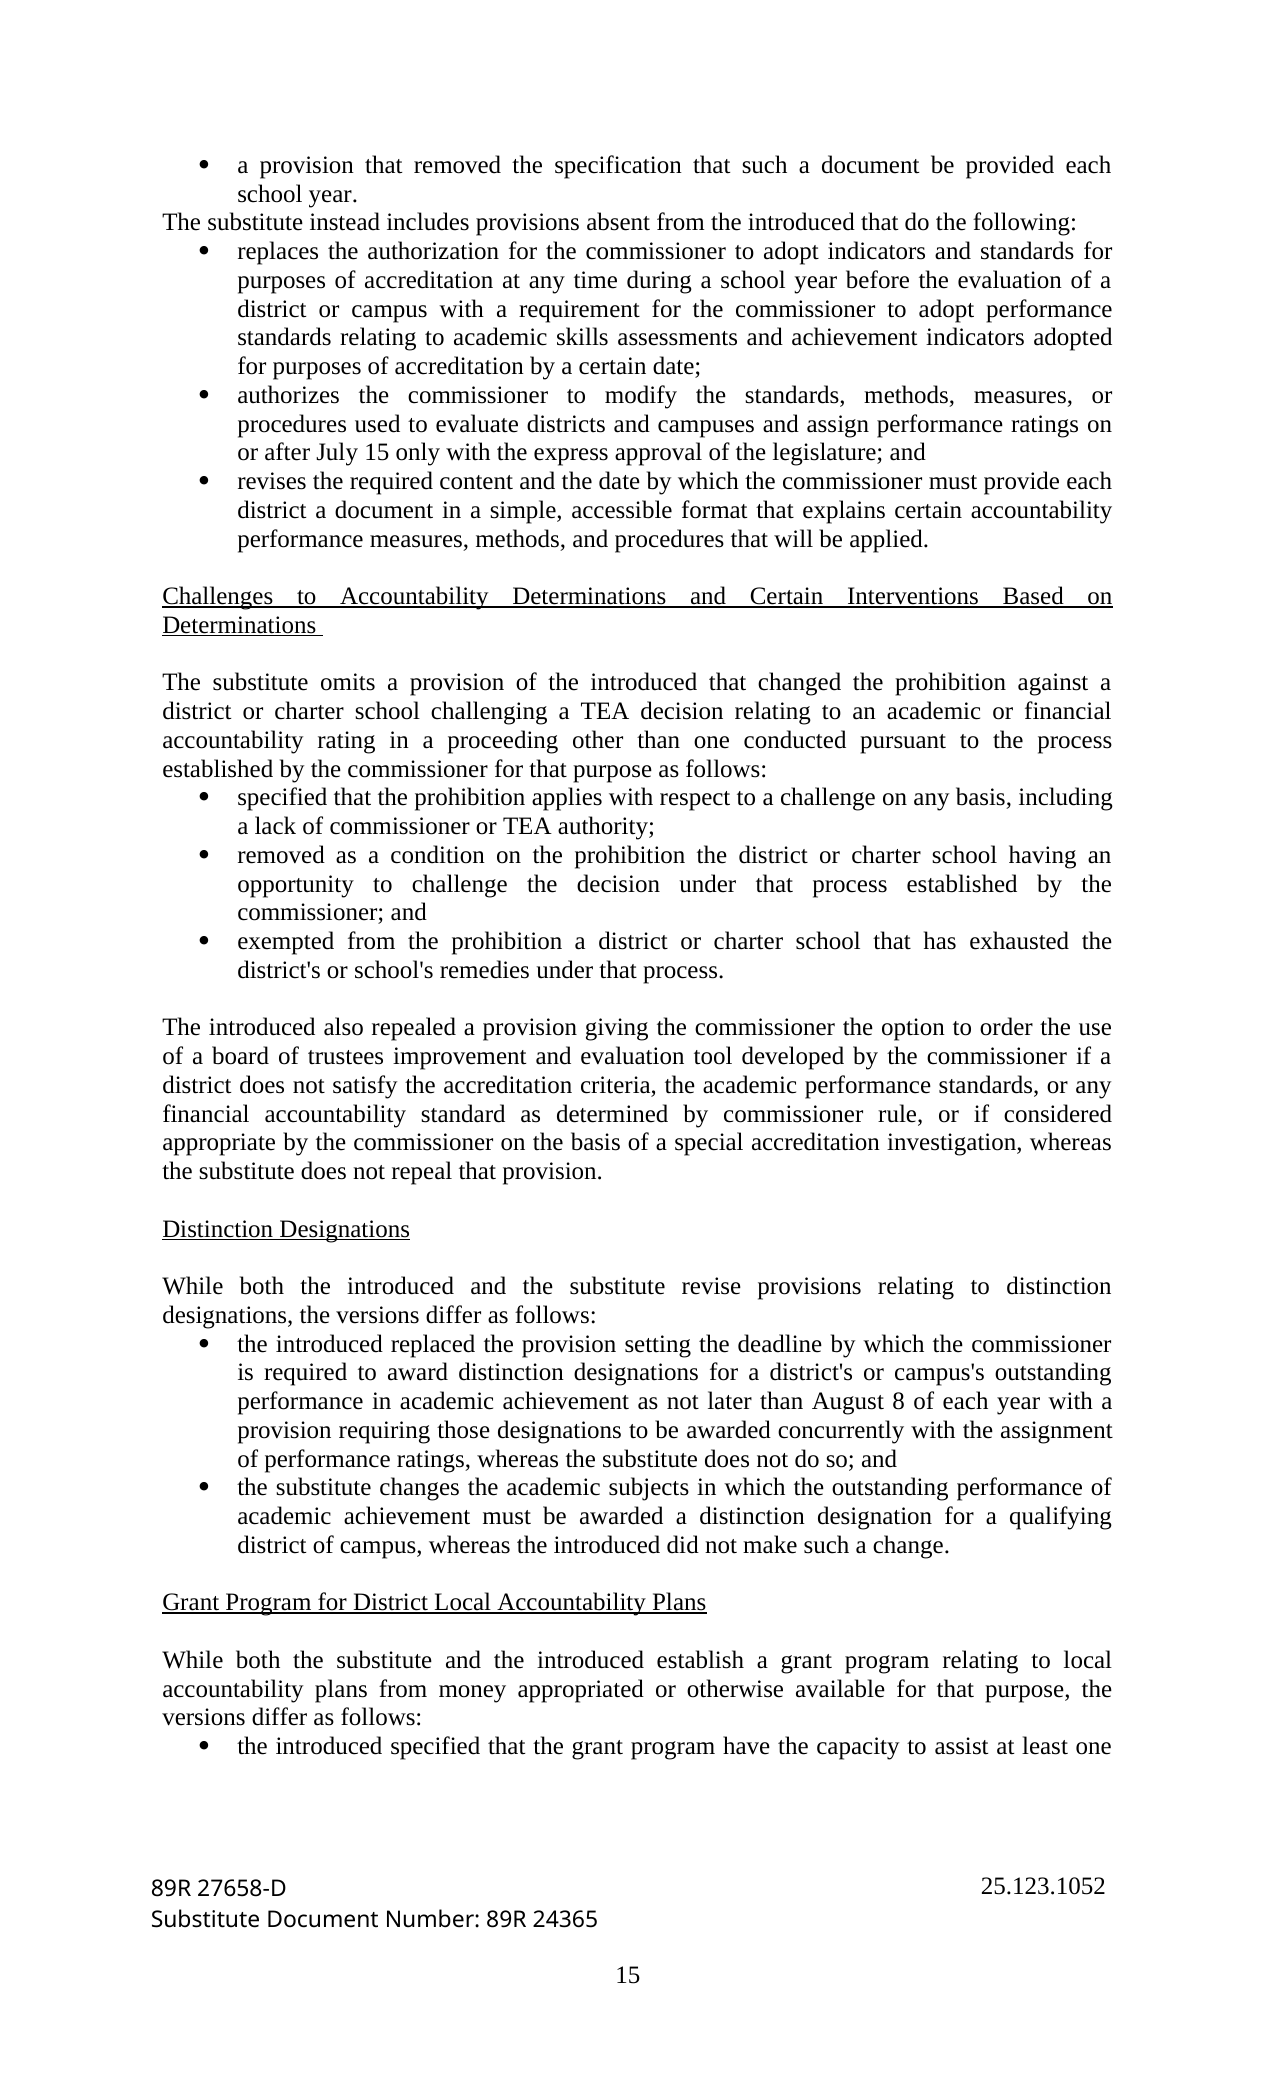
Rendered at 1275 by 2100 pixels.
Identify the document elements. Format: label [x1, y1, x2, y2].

table_cell [150, 150, 1125, 1760]
